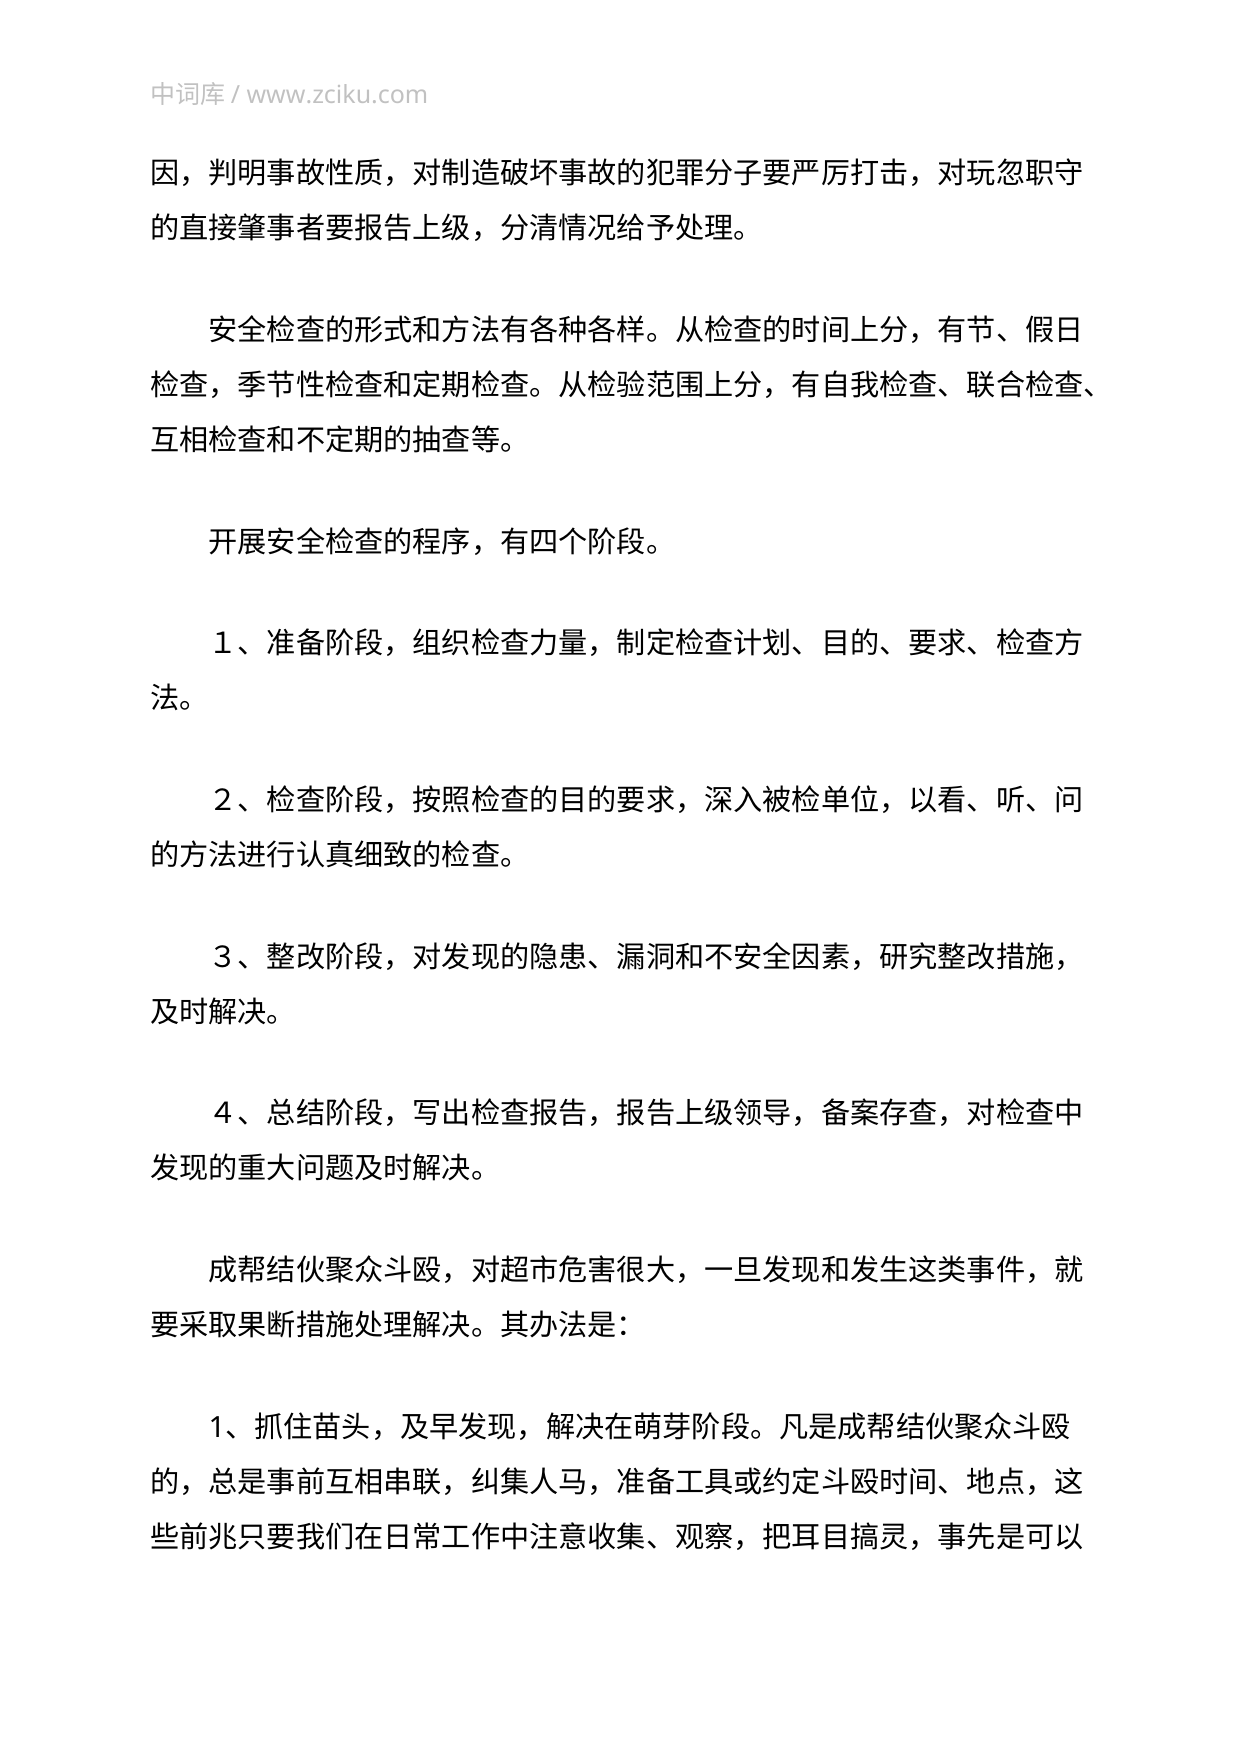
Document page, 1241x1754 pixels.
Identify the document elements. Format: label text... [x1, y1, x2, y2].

text 安全检查的形式和方法有各种各样。从检查的时间上分，有节、假日检查，季节性检查和定期检查。从检验范围上分，有自我检查、联合检查、互相检查和不定期的抽查等。 [150, 307, 1090, 459]
text 开展安全检查的程序，有四个阶段。 [150, 518, 1090, 561]
text １、准备阶段，组织检查力量，制定检查计划、目的、要求、检查方法。 [150, 620, 1090, 717]
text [150, 1403, 1090, 1556]
text 成帮结伙聚众斗殴，对超市危害很大，一旦发现和发生这类事件，就要采取果断措施处理解决。其办法是： [150, 1247, 1090, 1344]
text ２、检查阶段，按照检查的目的要求，深入被检单位，以看、听、问的方法进行认真细致的检查。 [150, 777, 1090, 874]
text ４、总结阶段，写出检查报告，报告上级领导，备案存查，对检查中发现的重大问题及时解决。 [150, 1090, 1090, 1187]
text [150, 150, 1090, 247]
text ３、整改阶段，对发现的隐患、漏洞和不安全因素，研究整改措施，及时解决。 [150, 933, 1090, 1031]
